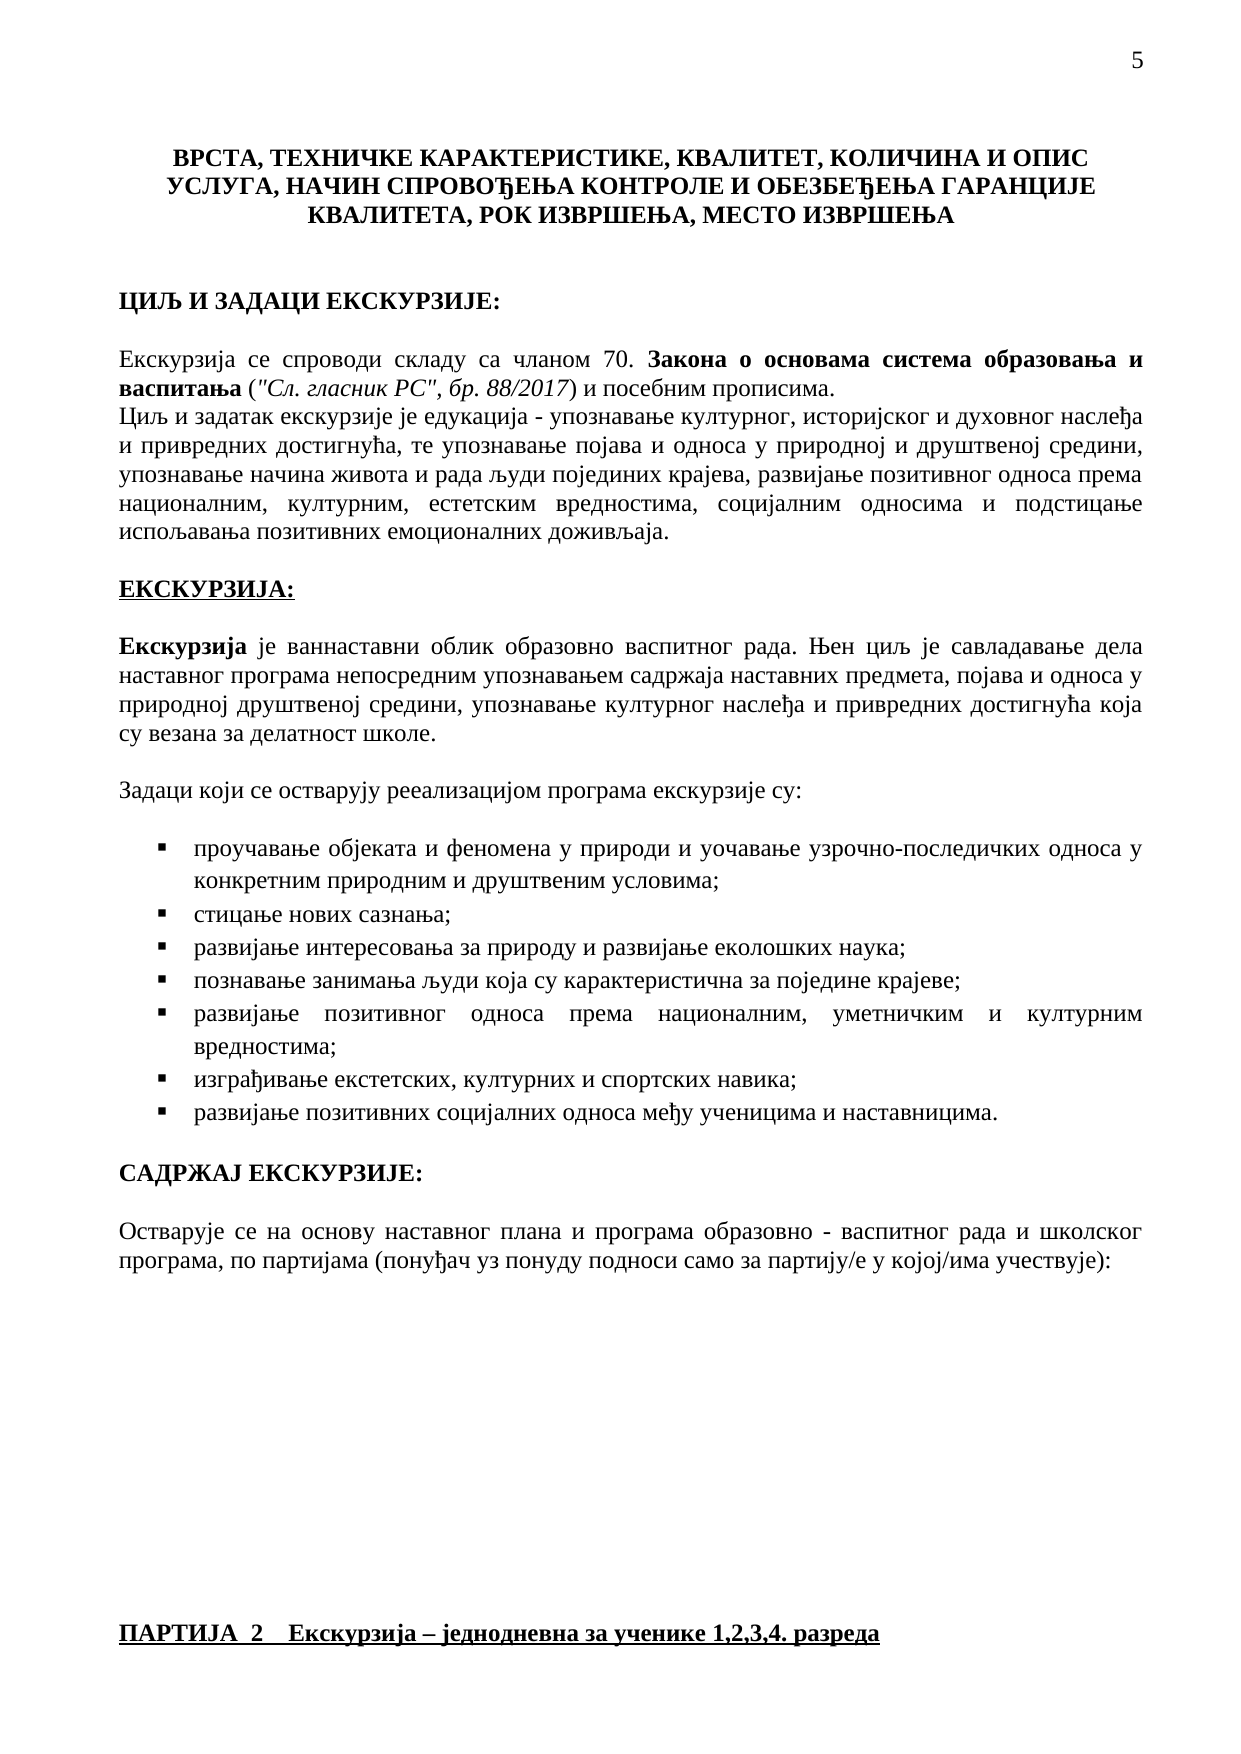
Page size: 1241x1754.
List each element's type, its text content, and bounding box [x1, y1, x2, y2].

list развијање интересовања за природу и развијање еколошких наука; [156, 932, 1144, 960]
list познавање занимања људи која су карактеристична за поједине крајеве; [156, 965, 1144, 993]
text Екскурзија се спроводи складу са чланом 70. Закона о основама система образовања и васпитања ("Сл. гласник РС", бр. 88/2017) и посебним прописима. [118, 344, 1144, 401]
text Задаци који се остварују рееализацијом програма екскурзије су: [118, 775, 1144, 804]
list проучавање објеката и феномена у природи и уочавање узрочно-последичких односа у конкретним природним и друштвеним условима; [156, 833, 1144, 894]
text ЕКСКУРЗИЈА: [118, 574, 1144, 603]
text ПАРТИЈА 2 Екскурзија – једнодневна за ученике 1,2,3,4. разреда [118, 1618, 1144, 1647]
text ЦИЉ И ЗАДАЦИ ЕКСКУРЗИЈЕ: [118, 286, 1144, 315]
list стицање нових сазнања; [156, 899, 1144, 927]
text Екскурзија је ваннаставни облик образовно васпитног рада. Њен циљ је савладавање дела наставног програма непосредним упознавањем садржаја наставних предмета, појава и односа у природној друштвеној средини, упознавање културног наслеђа и привредних достигнућа која су везана за делатност школе. [118, 631, 1144, 746]
list развијање позитивног односа према националним, уметничким и културним вредностима; [156, 998, 1144, 1059]
text Циљ и задатак екскурзије је едукација - упознавање културног, историјског и духовног наслеђа и привредних достигнућа, те упознавање појава и односа у природној и друштвеној средини, упознавање начина живота и рада људи појединих крајева, развијање позитивног односа према националним, културним, естетским вредностима, социјалним односима и подстицање испољавања позитивних емоционалних доживљаја. [118, 401, 1144, 545]
text САДРЖАЈ ЕКСКУРЗИЈЕ: [118, 1158, 1144, 1187]
list развијање позитивних социјалних односа међу ученицима и наставницима. [156, 1097, 1144, 1126]
list изграђивање екстетских, културних и спортских навика; [156, 1064, 1144, 1092]
text ВРСТА, ТЕХНИЧКЕ КАРАКТЕРИСТИКЕ, КВАЛИТЕТ, КОЛИЧИНА И ОПИС УСЛУГА, НАЧИН СПРОВОЂЕЊА КОНТРОЛЕ И ОБЕЗБЕЂЕЊА ГАРАНЦИЈЕ КВАЛИТЕТА, РОК ИЗВРШЕЊА, МЕСТО ИЗВРШЕЊА [118, 143, 1144, 229]
text Остварује се на основу наставног плана и програма образовно - васпитног рада и школског програма, по партијама (понуђач уз понуду подноси само за партију/е у којој/има учествује): [118, 1216, 1144, 1273]
